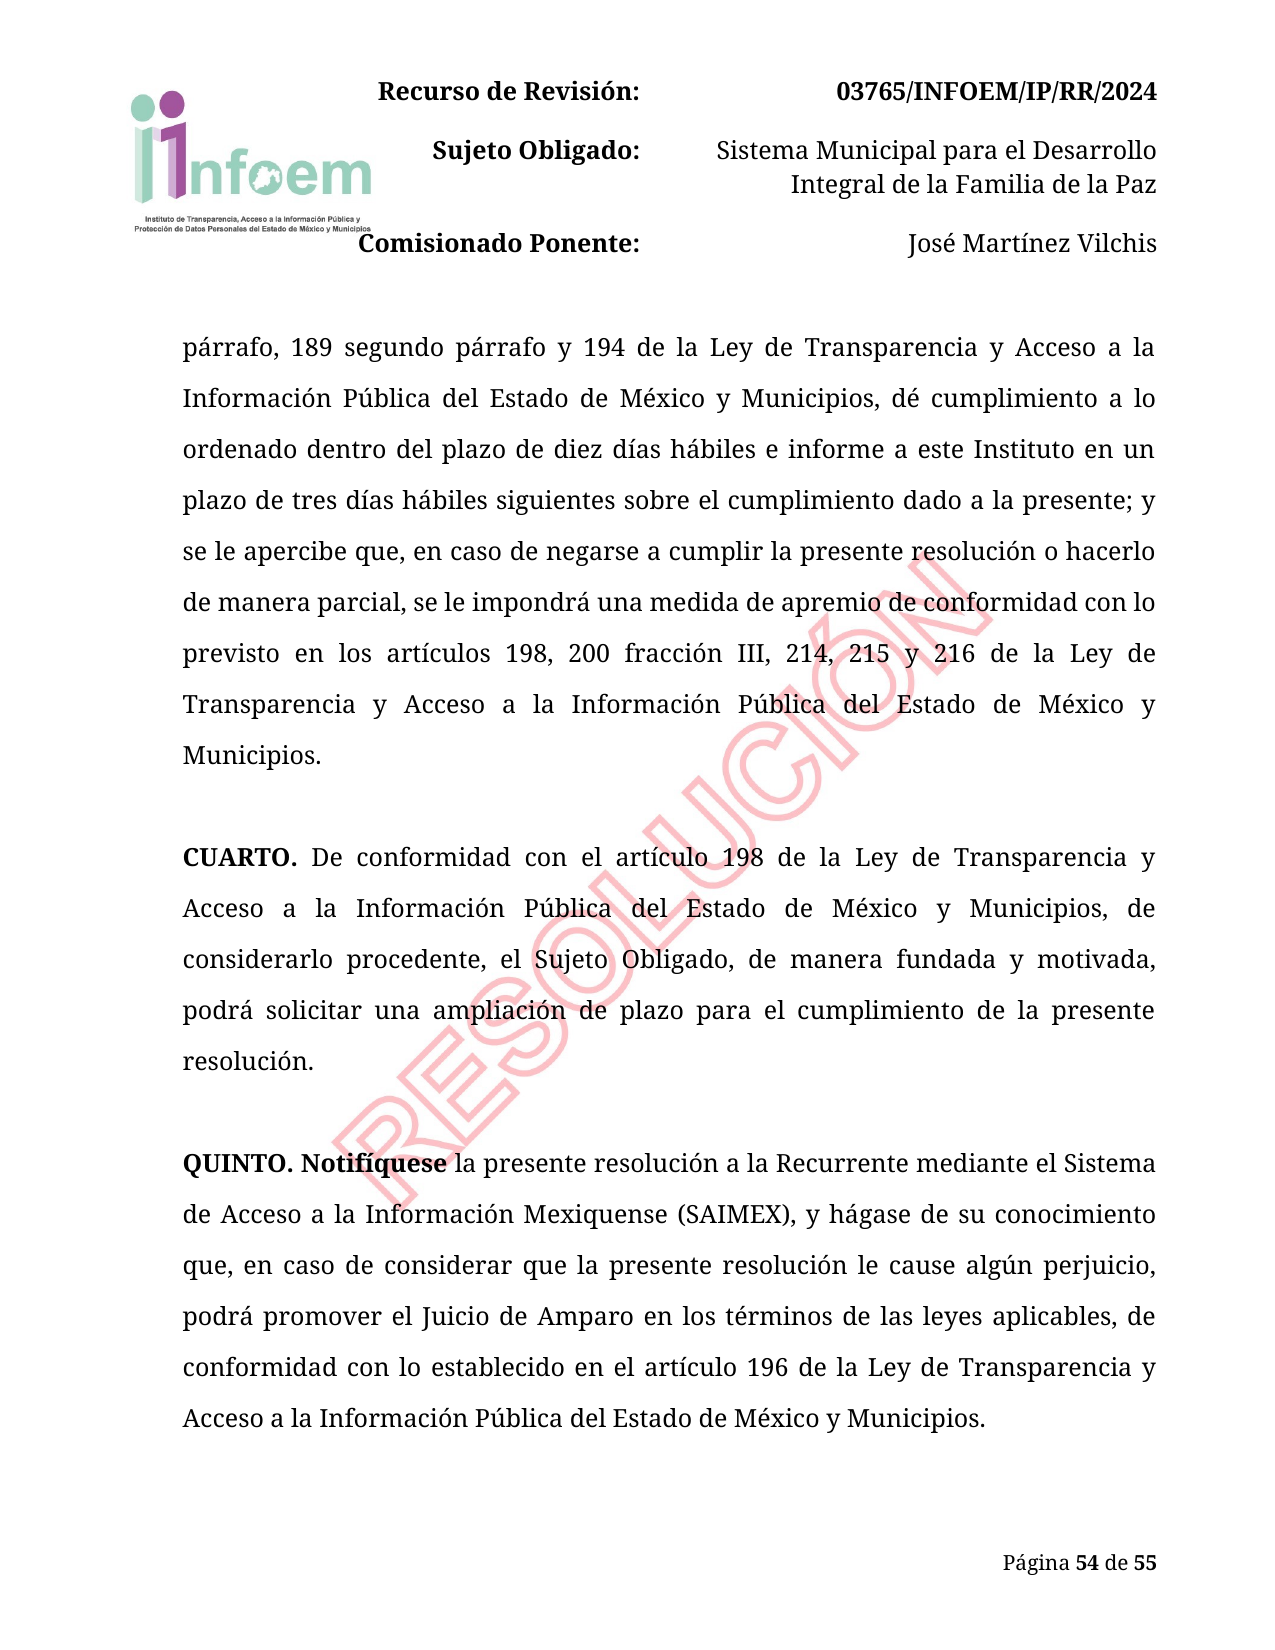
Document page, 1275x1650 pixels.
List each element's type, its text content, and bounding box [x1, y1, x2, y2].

picture [11, 30, 1275, 1650]
text QUINTO. Notifíquese la presente resolución a la Recurrente mediante el Sistema de Acceso a la Información Mexiquense (SAIMEX), y hágase de su conocimiento que, en caso de considerar que la presente resolución le cause algún perjuicio, podrá promover el Juicio de Amparo en los términos de las leyes aplicables, de conformidad con lo establecido en el artículo 196 de la Ley de Transparencia y Acceso a la Información Pública del Estado de México y Municipios. [182, 1146, 1157, 1435]
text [182, 329, 1157, 772]
text CUARTO. De conformidad con el artículo 198 de la Ley de Transparencia y Acceso a la Información Pública del Estado de México y Municipios, de considerarlo procedente, el Sujeto Obligado, de manera fundada y motivada, podrá solicitar una ampliación de plazo para el cumplimiento de la presente resolución. [182, 839, 1157, 1078]
